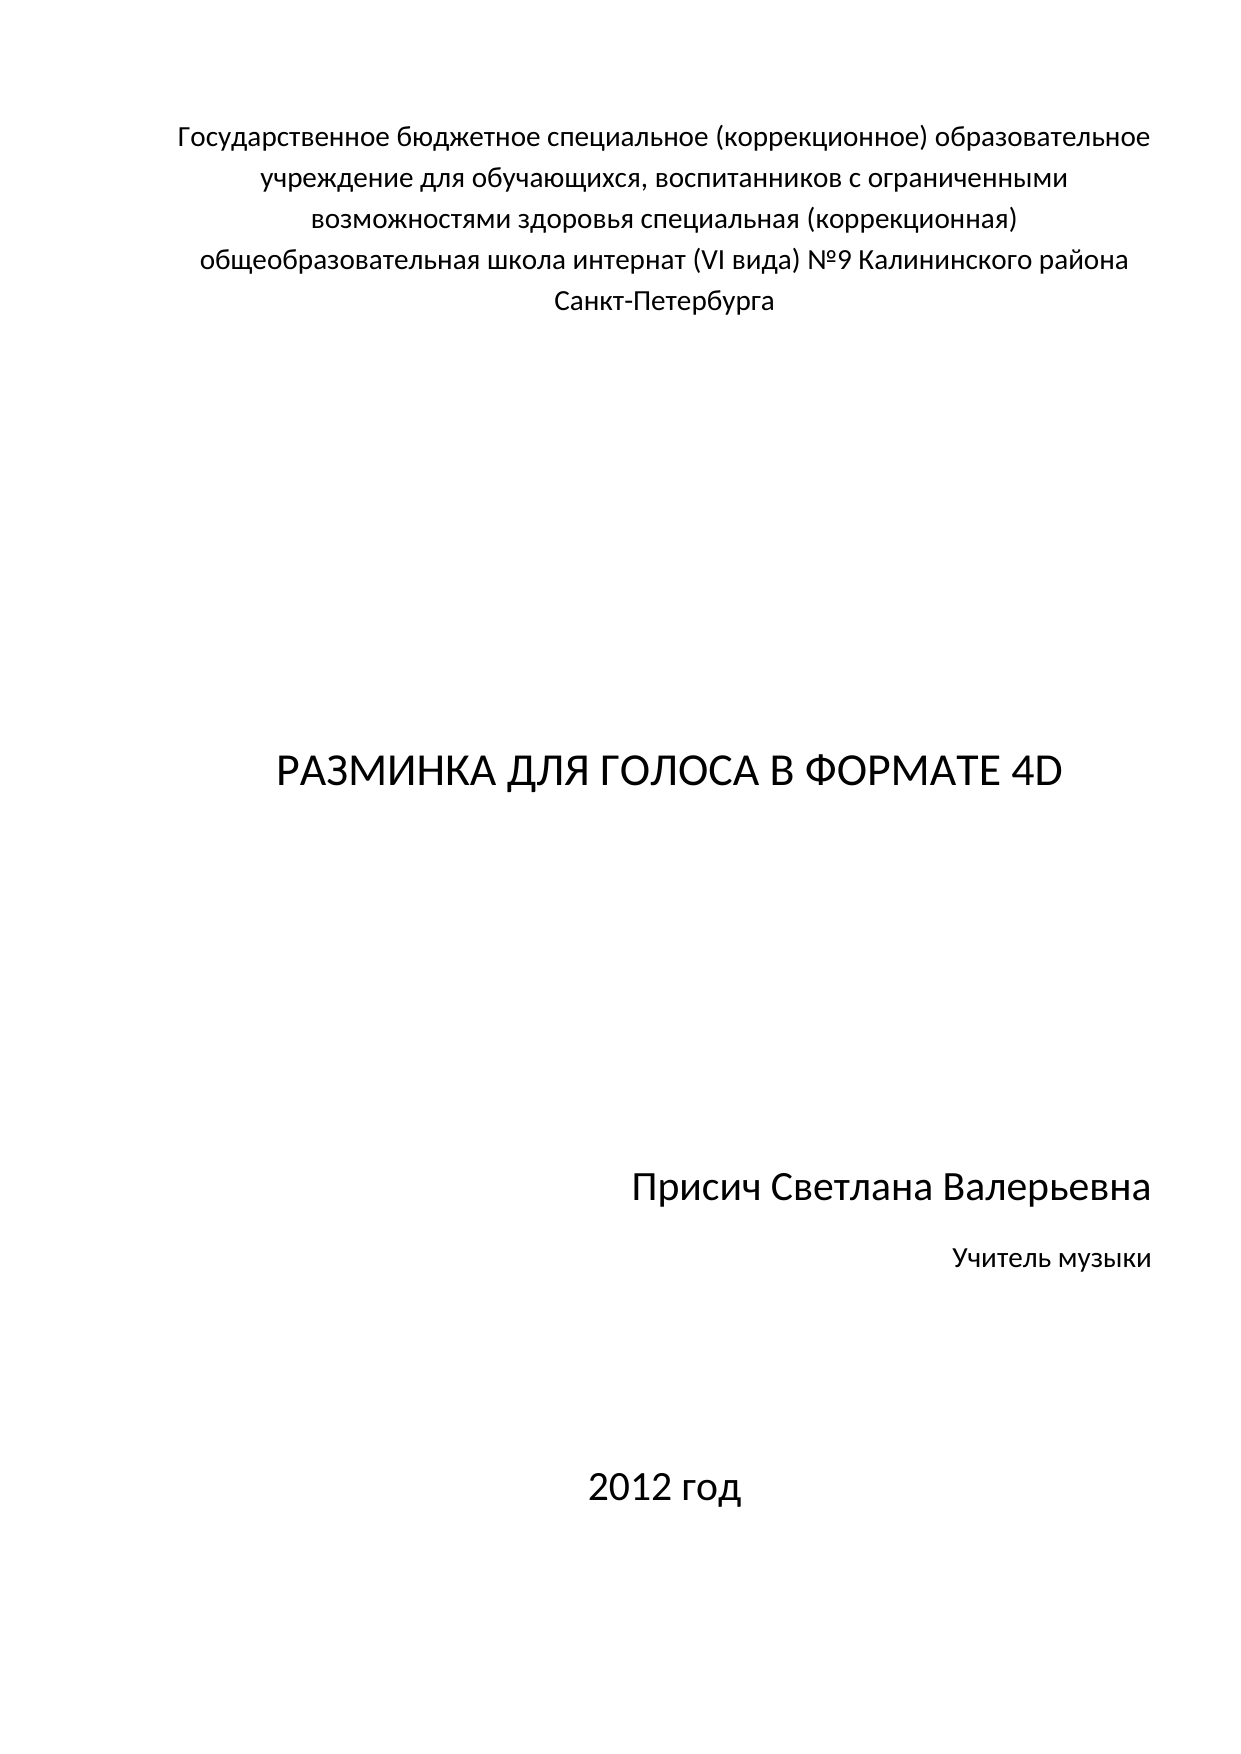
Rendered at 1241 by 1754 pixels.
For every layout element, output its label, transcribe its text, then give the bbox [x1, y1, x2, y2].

text РАЗМИНКА ДЛЯ ГОЛОСА В ФОРМАТЕ 4D [177, 740, 1152, 796]
text Присич Светлана Валерьевна [177, 1160, 1152, 1211]
text Учитель музыки [177, 1239, 1152, 1275]
text Государственное бюджетное специальное (коррекционное) образовательное учреждение для обучающихся, воспитанников с ограниченными возможностями здоровья специальная (коррекционная) общеобразовательная школа интернат (VI вида) №9 Калининского района Санкт-Петербурга [177, 118, 1152, 317]
text 2012 год [177, 1460, 1152, 1511]
